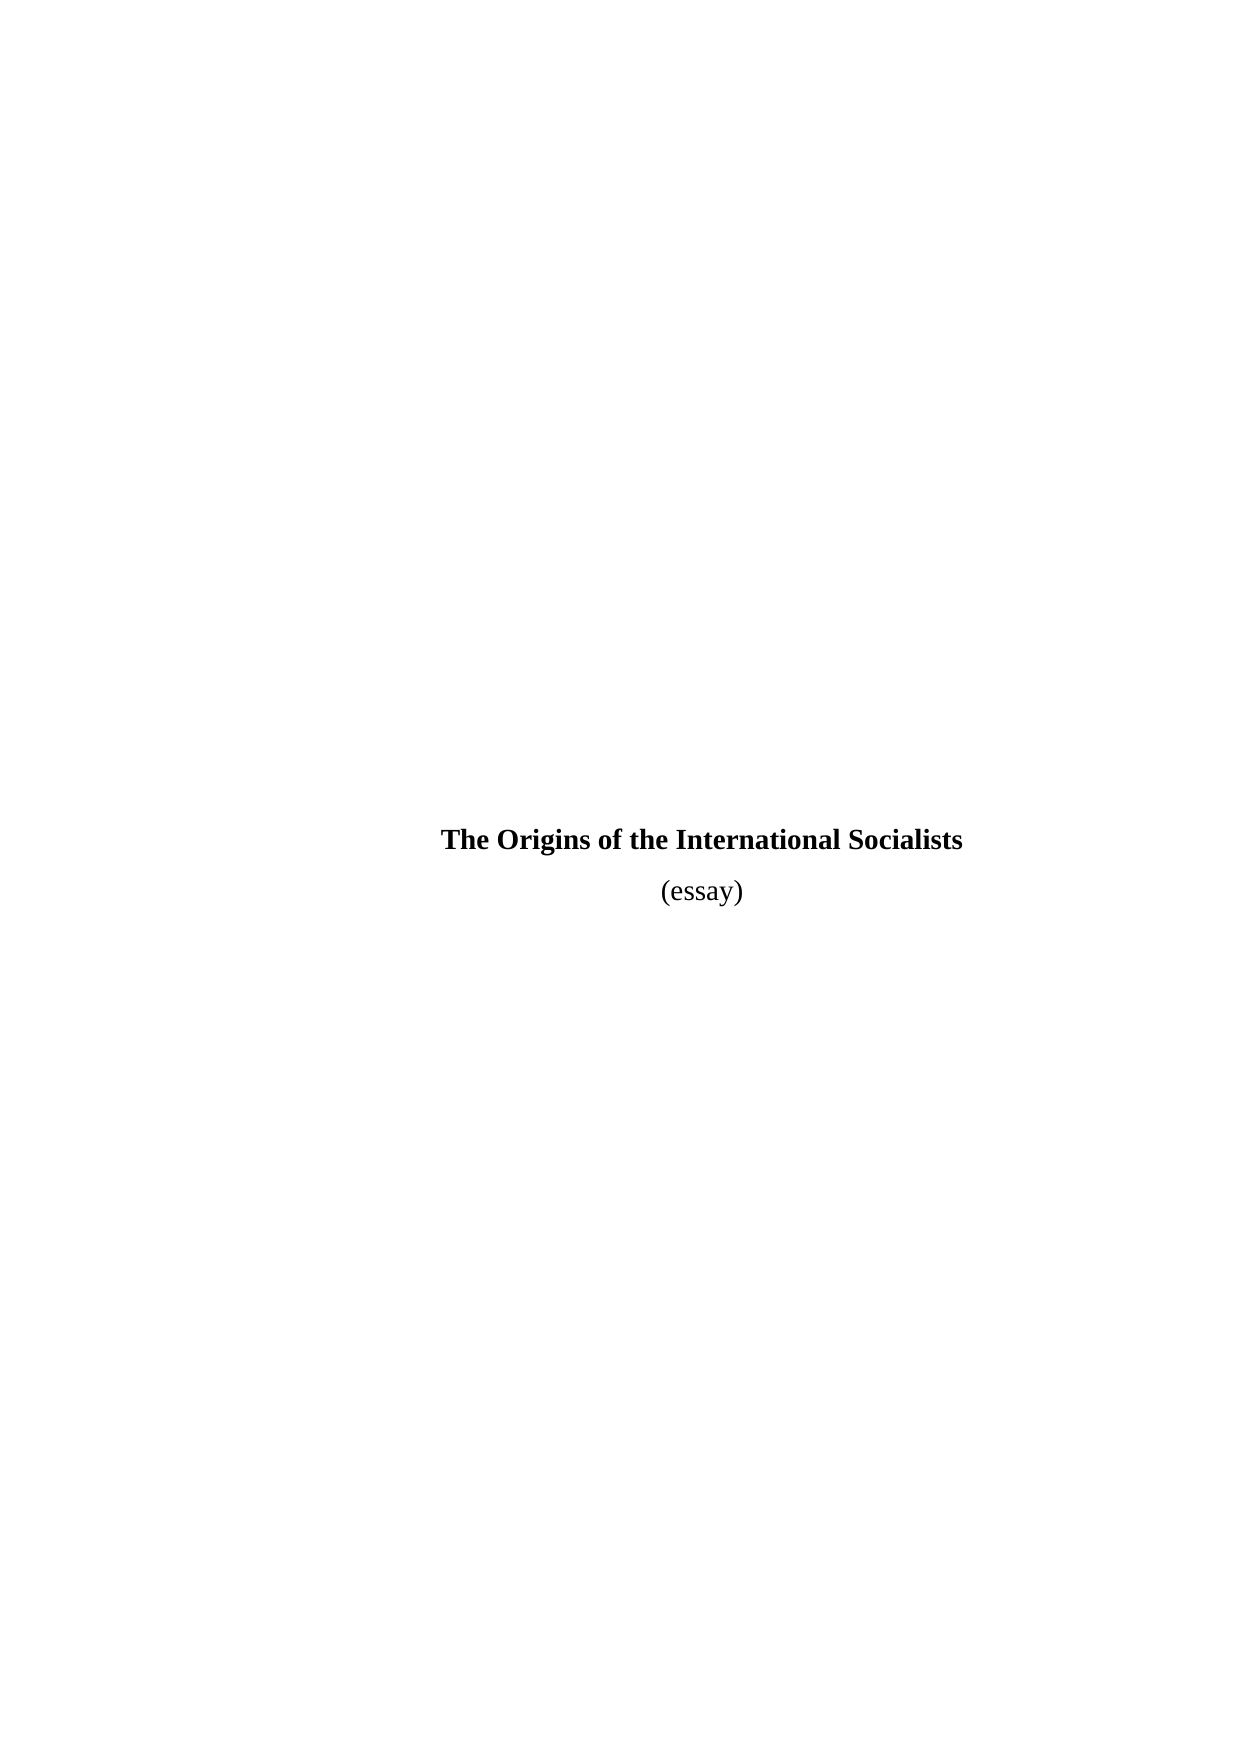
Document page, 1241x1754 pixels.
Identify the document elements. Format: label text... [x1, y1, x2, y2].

subtitle Thе Оrіgіns оf thе Іntеrnаtіоnаl Sоcіаlіsts [177, 822, 1152, 856]
text (еssаy) [177, 873, 1152, 906]
